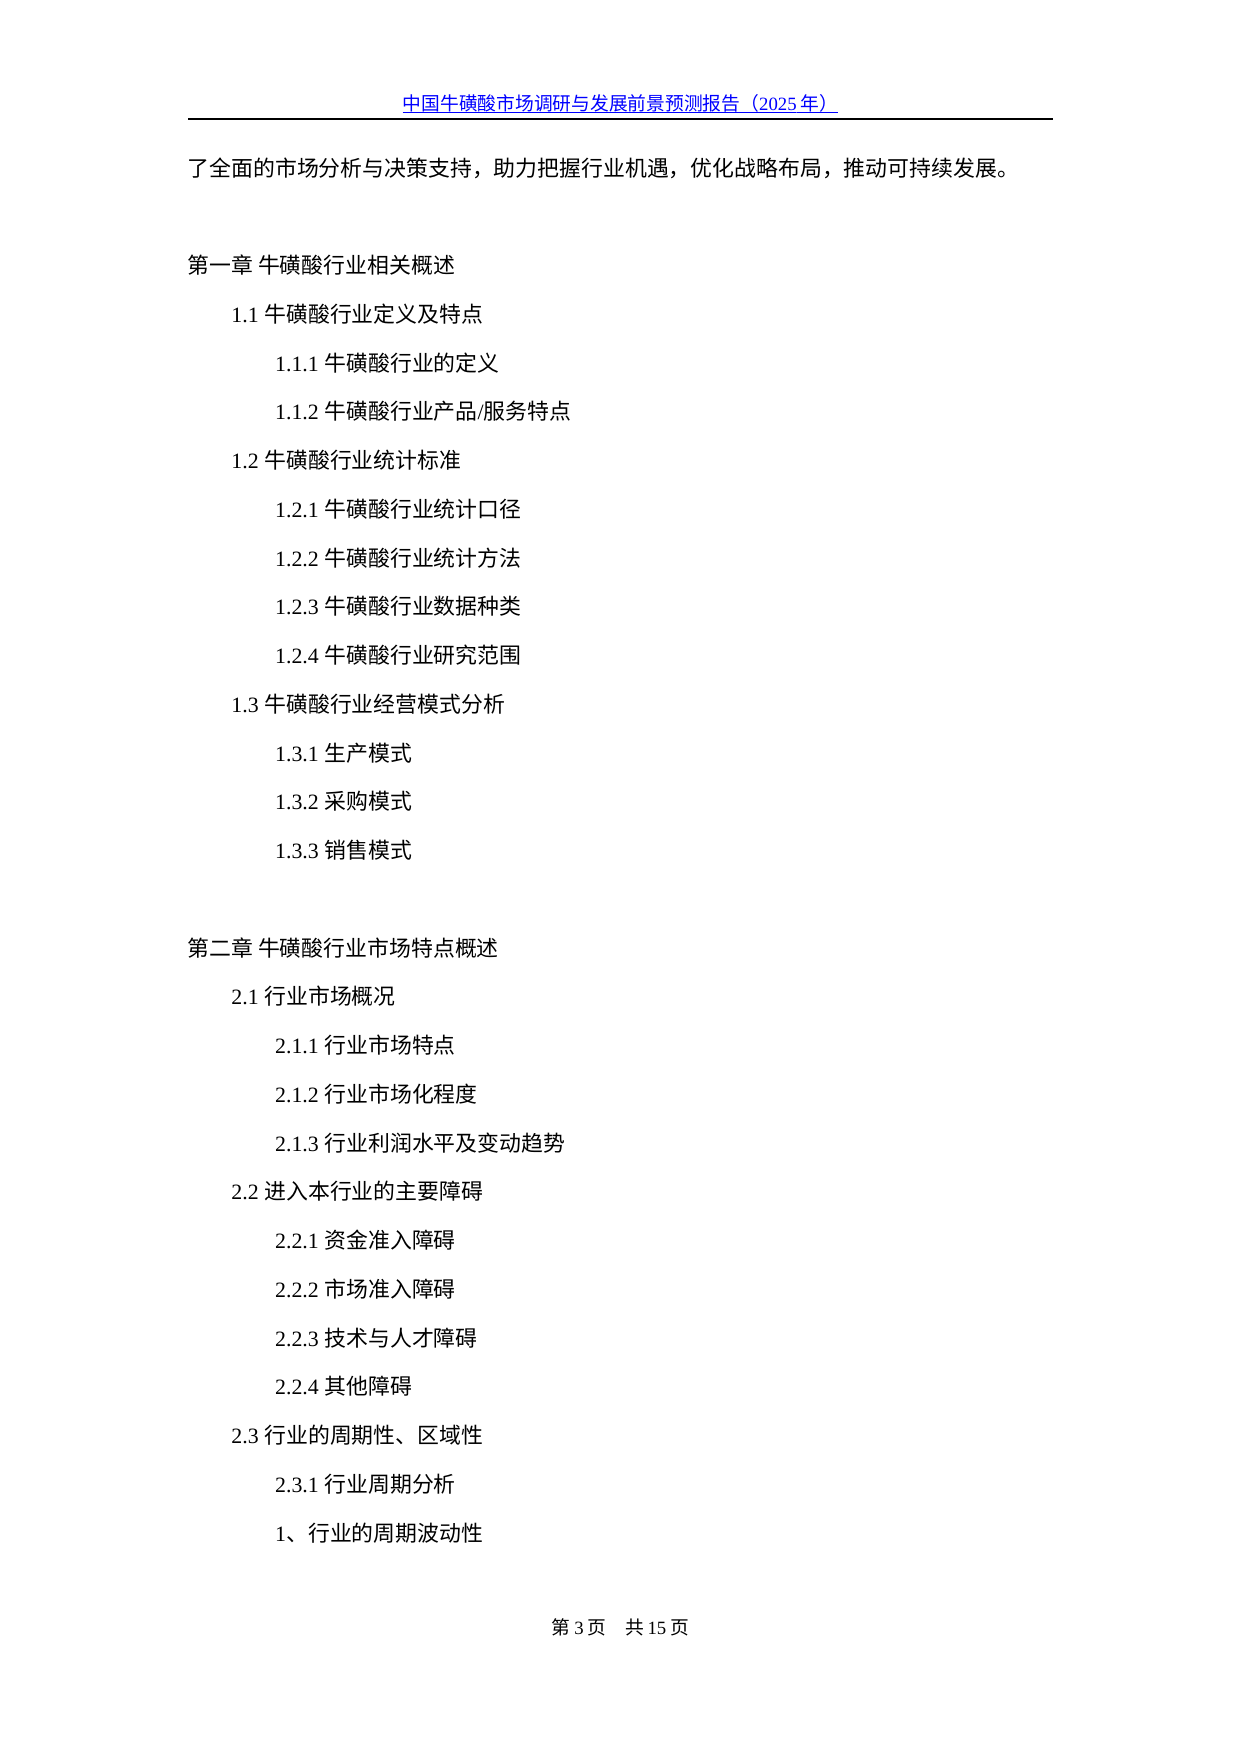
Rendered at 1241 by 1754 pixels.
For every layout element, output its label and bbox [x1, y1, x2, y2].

text [187, 150, 1053, 1548]
